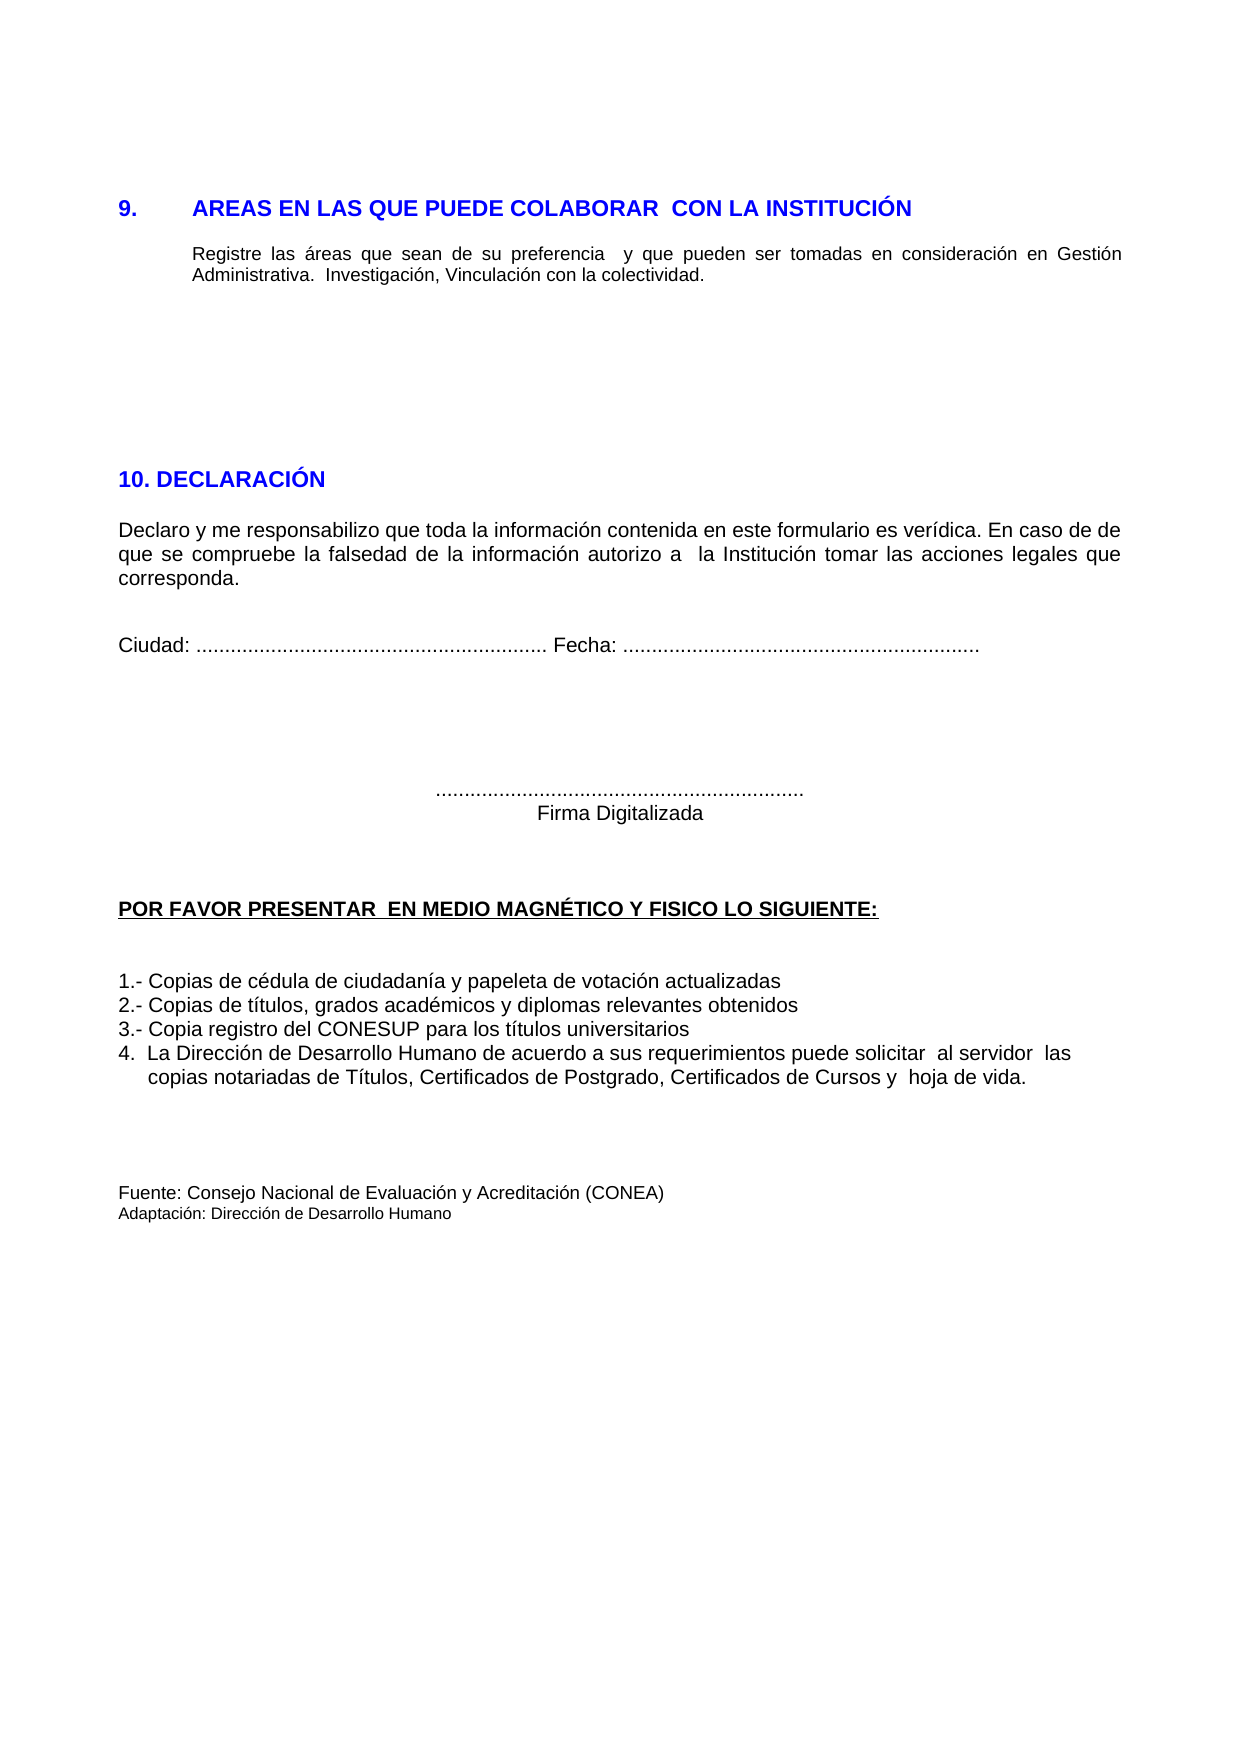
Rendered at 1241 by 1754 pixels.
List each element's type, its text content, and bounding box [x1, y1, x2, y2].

text 1.- Copias de cédula de ciudadanía y papeleta de votación actualizadas [118, 969, 1122, 993]
text POR FAVOR PRESENTAR EN MEDIO MAGNÉTICO Y FISICO LO SIGUIENTE: [118, 897, 1122, 921]
text Declaro y me responsabilizo que toda la información contenida en este formulario es verídica. En caso de de que se compruebe la falsedad de la información autorizo a la Institución tomar las acciones legales que corresponda. [118, 518, 1122, 590]
text Fuente: Consejo Nacional de Evaluación y Acreditación (CONEA) [118, 1182, 1122, 1203]
text Firma Digitalizada [118, 801, 1122, 825]
text 4. La Dirección de Desarrollo Humano de acuerdo a sus requerimientos puede solicitar al servidor las copias notariadas de Títulos, Certificados de Postgrado, Certificados de Cursos y hoja de vida. [118, 1041, 1122, 1088]
text Ciudad: ............................................................. Fecha: .............................................................. [118, 633, 1122, 657]
list AREAS EN LAS QUE PUEDE COLABORAR CON LA INSTITUCIÓN [118, 195, 1122, 221]
text Registre las áreas que sean de su preferencia y que pueden ser tomadas en consideración en Gestión Administrativa. Investigación, Vinculación con la colectividad. [192, 243, 1122, 286]
text 2.- Copias de títulos, grados académicos y diplomas relevantes obtenidos [118, 993, 1122, 1017]
text 3.- Copia registro del CONESUP para los títulos universitarios [118, 1017, 1122, 1041]
text Adaptación: Dirección de Desarrollo Humano [118, 1203, 1122, 1223]
text 10. DECLARACIÓN [118, 466, 1122, 492]
text ................................................................ [118, 777, 1122, 801]
